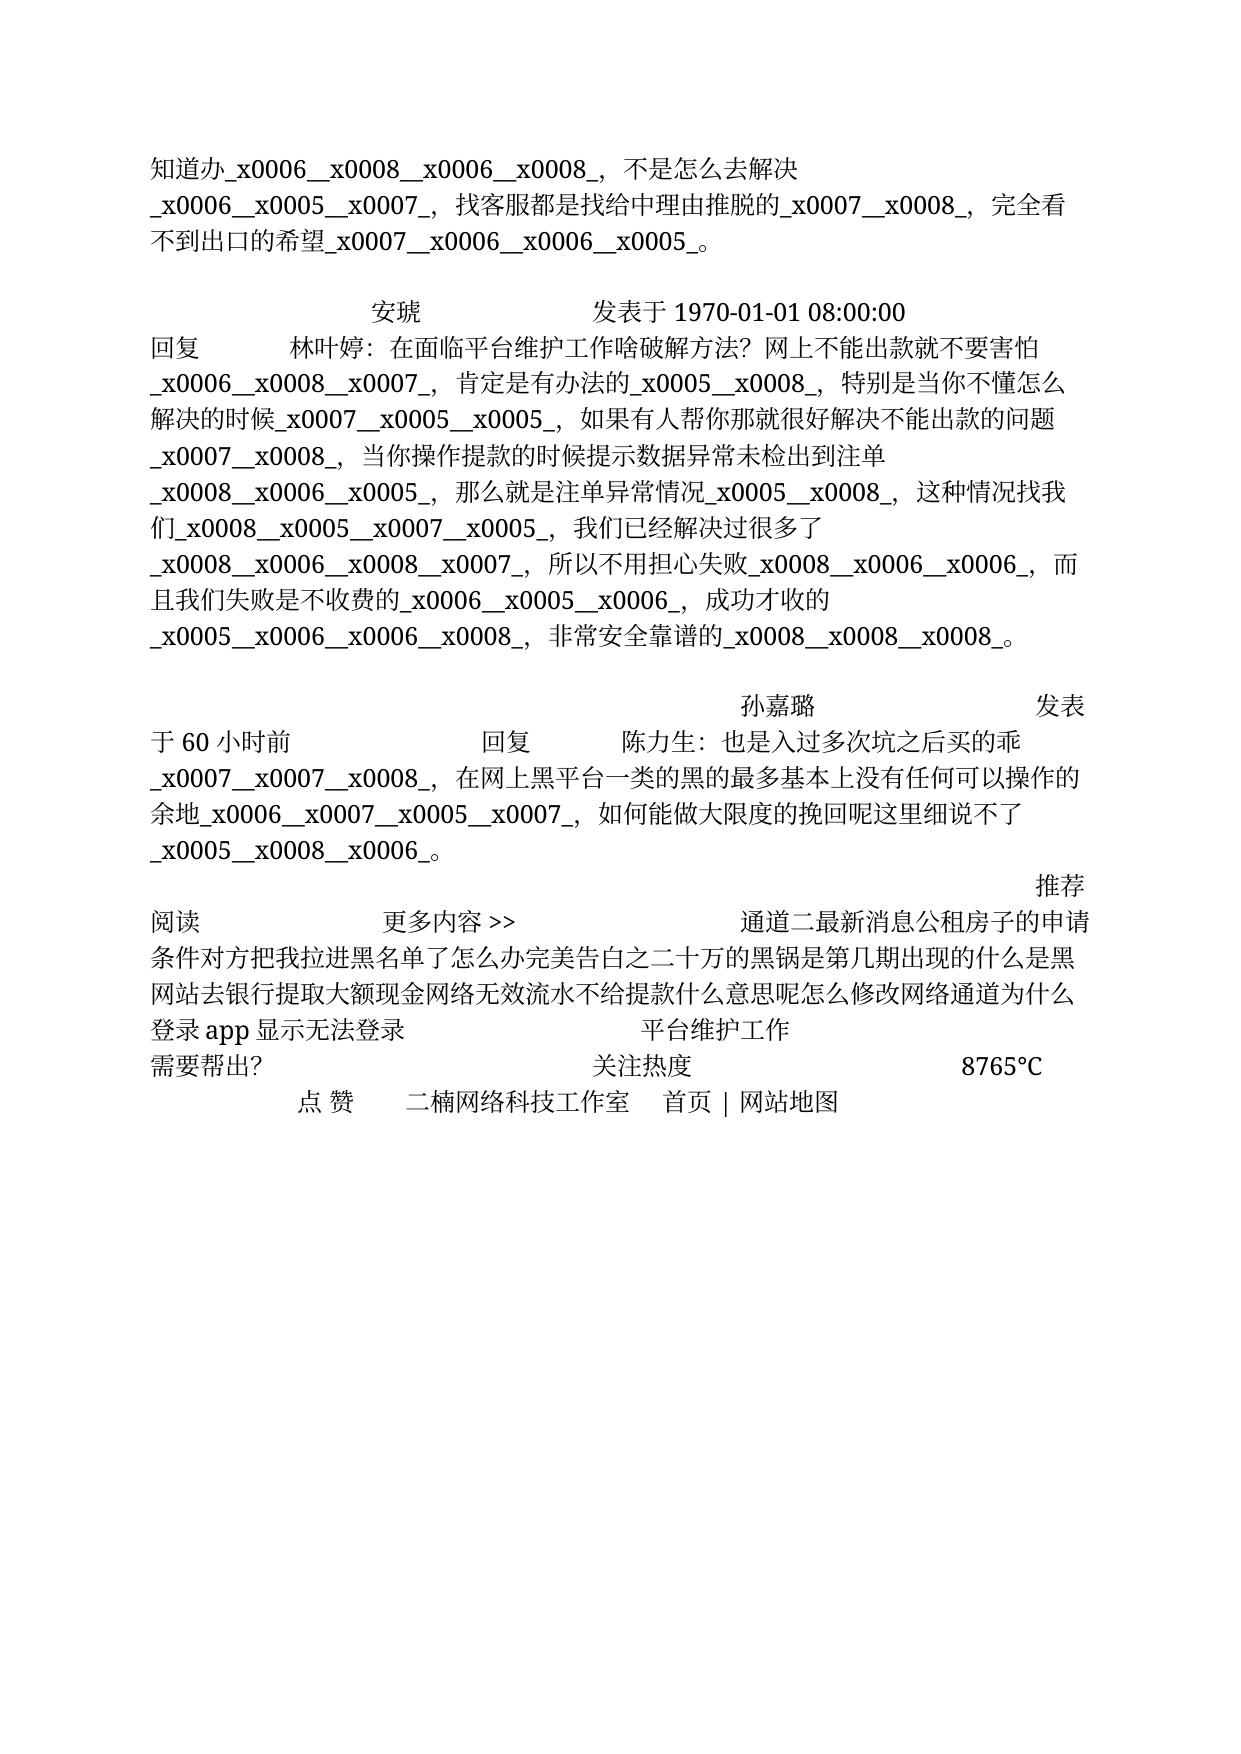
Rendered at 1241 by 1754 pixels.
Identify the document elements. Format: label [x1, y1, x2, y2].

text [150, 150, 1090, 1119]
